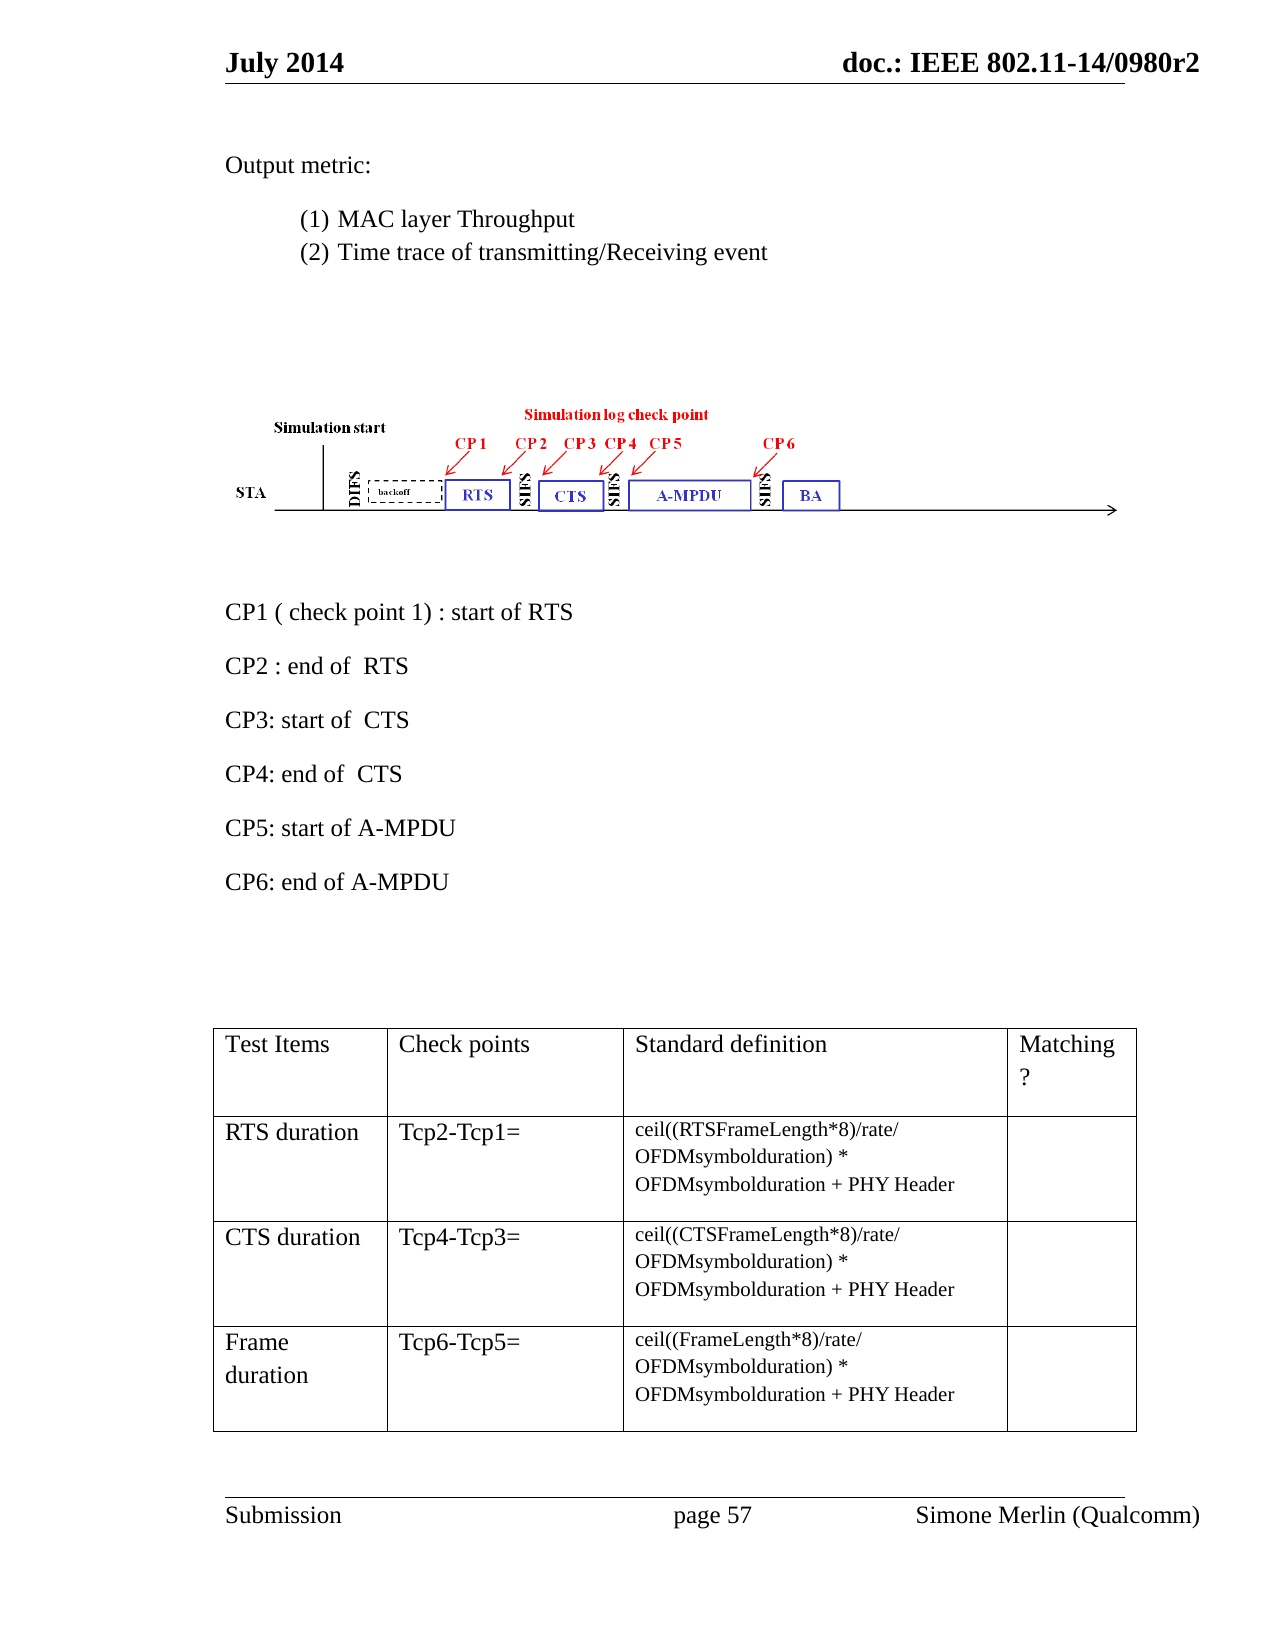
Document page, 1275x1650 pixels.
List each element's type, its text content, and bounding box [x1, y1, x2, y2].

text CP6: end of A-MPDU [225, 867, 1125, 895]
table_cell Tcp4-Tcp3= [388, 1222, 623, 1326]
table_cell ceil((CTSFrameLength*8)/rate/OFDMsymbolduration) * OFDMsymbolduration + PHY Header [624, 1222, 1007, 1326]
text Output metric: [225, 150, 1125, 179]
table_cell CTS duration [214, 1222, 387, 1326]
text CP3: start of CTS [225, 705, 1125, 734]
table_cell Tcp2-Tcp1= [388, 1117, 623, 1221]
list Time trace of transmitting/Receiving event [300, 237, 1125, 266]
table_cell Tcp6-Tcp5= [388, 1327, 623, 1431]
text CP4: end of CTS [225, 759, 1125, 788]
table_cell [1008, 1222, 1136, 1326]
table_cell RTS duration [214, 1117, 387, 1221]
text CP5: start of A-MPDU [225, 813, 1125, 842]
table_cell Frame duration [214, 1327, 387, 1431]
table_cell [1008, 1117, 1136, 1221]
picture [225, 398, 1125, 519]
text CP1 ( check point 1) : start of RTS [225, 597, 1125, 626]
list MAC layer Throughput [300, 204, 1125, 233]
table_cell [1008, 1327, 1136, 1431]
table_header Check points [388, 1029, 623, 1116]
table_cell ceil((FrameLength*8)/rate/OFDMsymbolduration) * OFDMsymbolduration + PHY Header [624, 1327, 1007, 1431]
table_header Standard definition [624, 1029, 1007, 1116]
text CP2 : end of RTS [225, 651, 1125, 680]
table_header Matching? [1008, 1029, 1136, 1116]
table_header Test Items [214, 1029, 387, 1116]
table_cell ceil((RTSFrameLength*8)/rate/OFDMsymbolduration) * OFDMsymbolduration + PHY Header [624, 1117, 1007, 1221]
